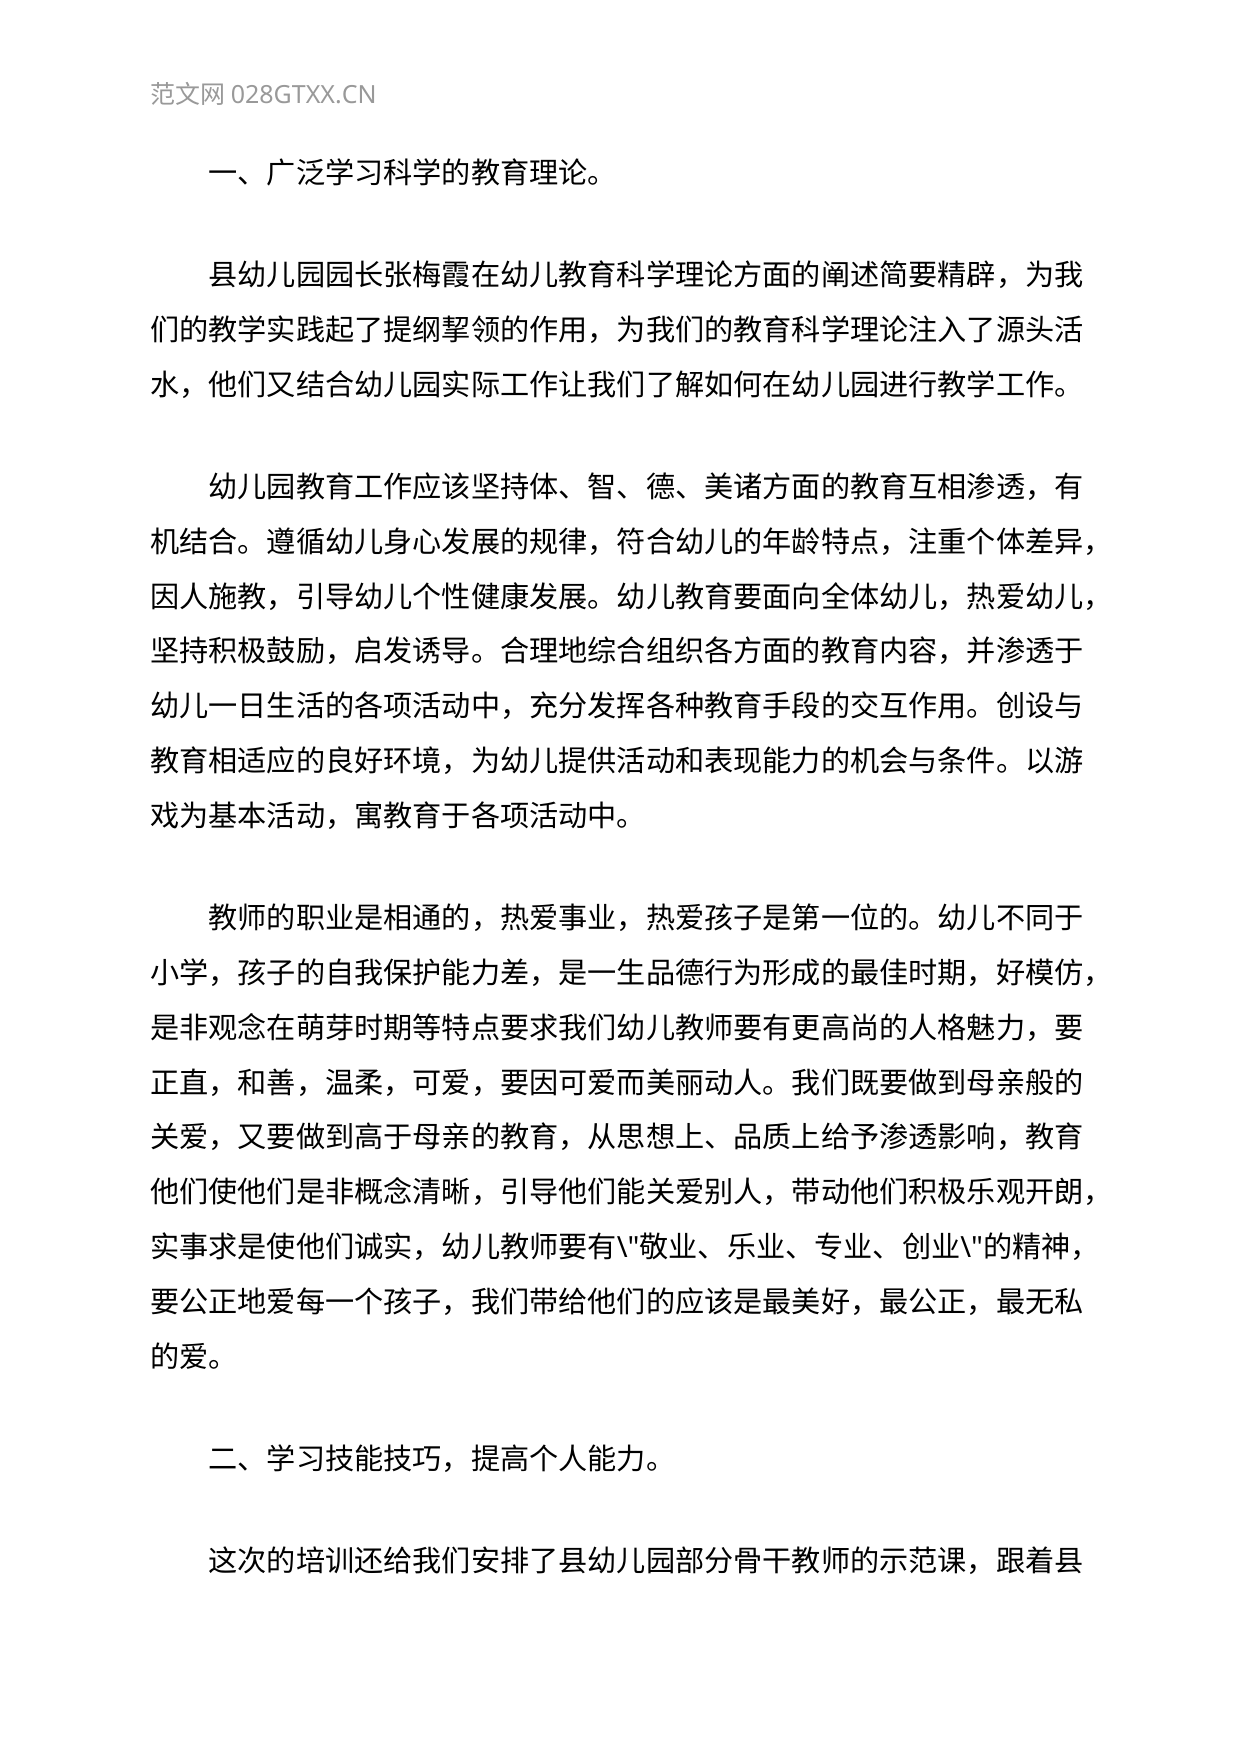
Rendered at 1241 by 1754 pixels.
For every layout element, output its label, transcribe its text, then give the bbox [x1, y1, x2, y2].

text 一、广泛学习科学的教育理论。 [150, 150, 1090, 192]
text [150, 1537, 1090, 1579]
text 二、学习技能技巧，提高个人能力。 [150, 1436, 1090, 1478]
text 县幼儿园园长张梅霞在幼儿教育科学理论方面的阐述简要精辟，为我们的教学实践起了提纲挈领的作用，为我们的教育科学理论注入了源头活水，他们又结合幼儿园实际工作让我们了解如何在幼儿园进行教学工作。 [150, 252, 1090, 404]
text 幼儿园教育工作应该坚持体、智、德、美诸方面的教育互相渗透，有机结合。遵循幼儿身心发展的规律，符合幼儿的年龄特点，注重个体差异，因人施教，引导幼儿个性健康发展。幼儿教育要面向全体幼儿，热爱幼儿，坚持积极鼓励，启发诱导。合理地综合组织各方面的教育内容，并渗透于幼儿一日生活的各项活动中，充分发挥各种教育手段的交互作用。创设与教育相适应的良好环境，为幼儿提供活动和表现能力的机会与条件。以游戏为基本活动，寓教育于各项活动中。 [150, 463, 1090, 835]
text 教师的职业是相通的，热爱事业，热爱孩子是第一位的。幼儿不同于小学，孩子的自我保护能力差，是一生品德行为形成的最佳时期，好模仿，是非观念在萌芽时期等特点要求我们幼儿教师要有更高尚的人格魅力，要正直，和善，温柔，可爱，要因可爱而美丽动人。我们既要做到母亲般的关爱，又要做到高于母亲的教育，从思想上、品质上给予渗透影响，教育他们使他们是非概念清晰，引导他们能关爱别人，带动他们积极乐观开朗，实事求是使他们诚实，幼儿教师要有\"敬业、乐业、专业、创业\"的精神，要公正地爱每一个孩子，我们带给他们的应该是最美好，最公正，最无私的爱。 [150, 894, 1090, 1376]
